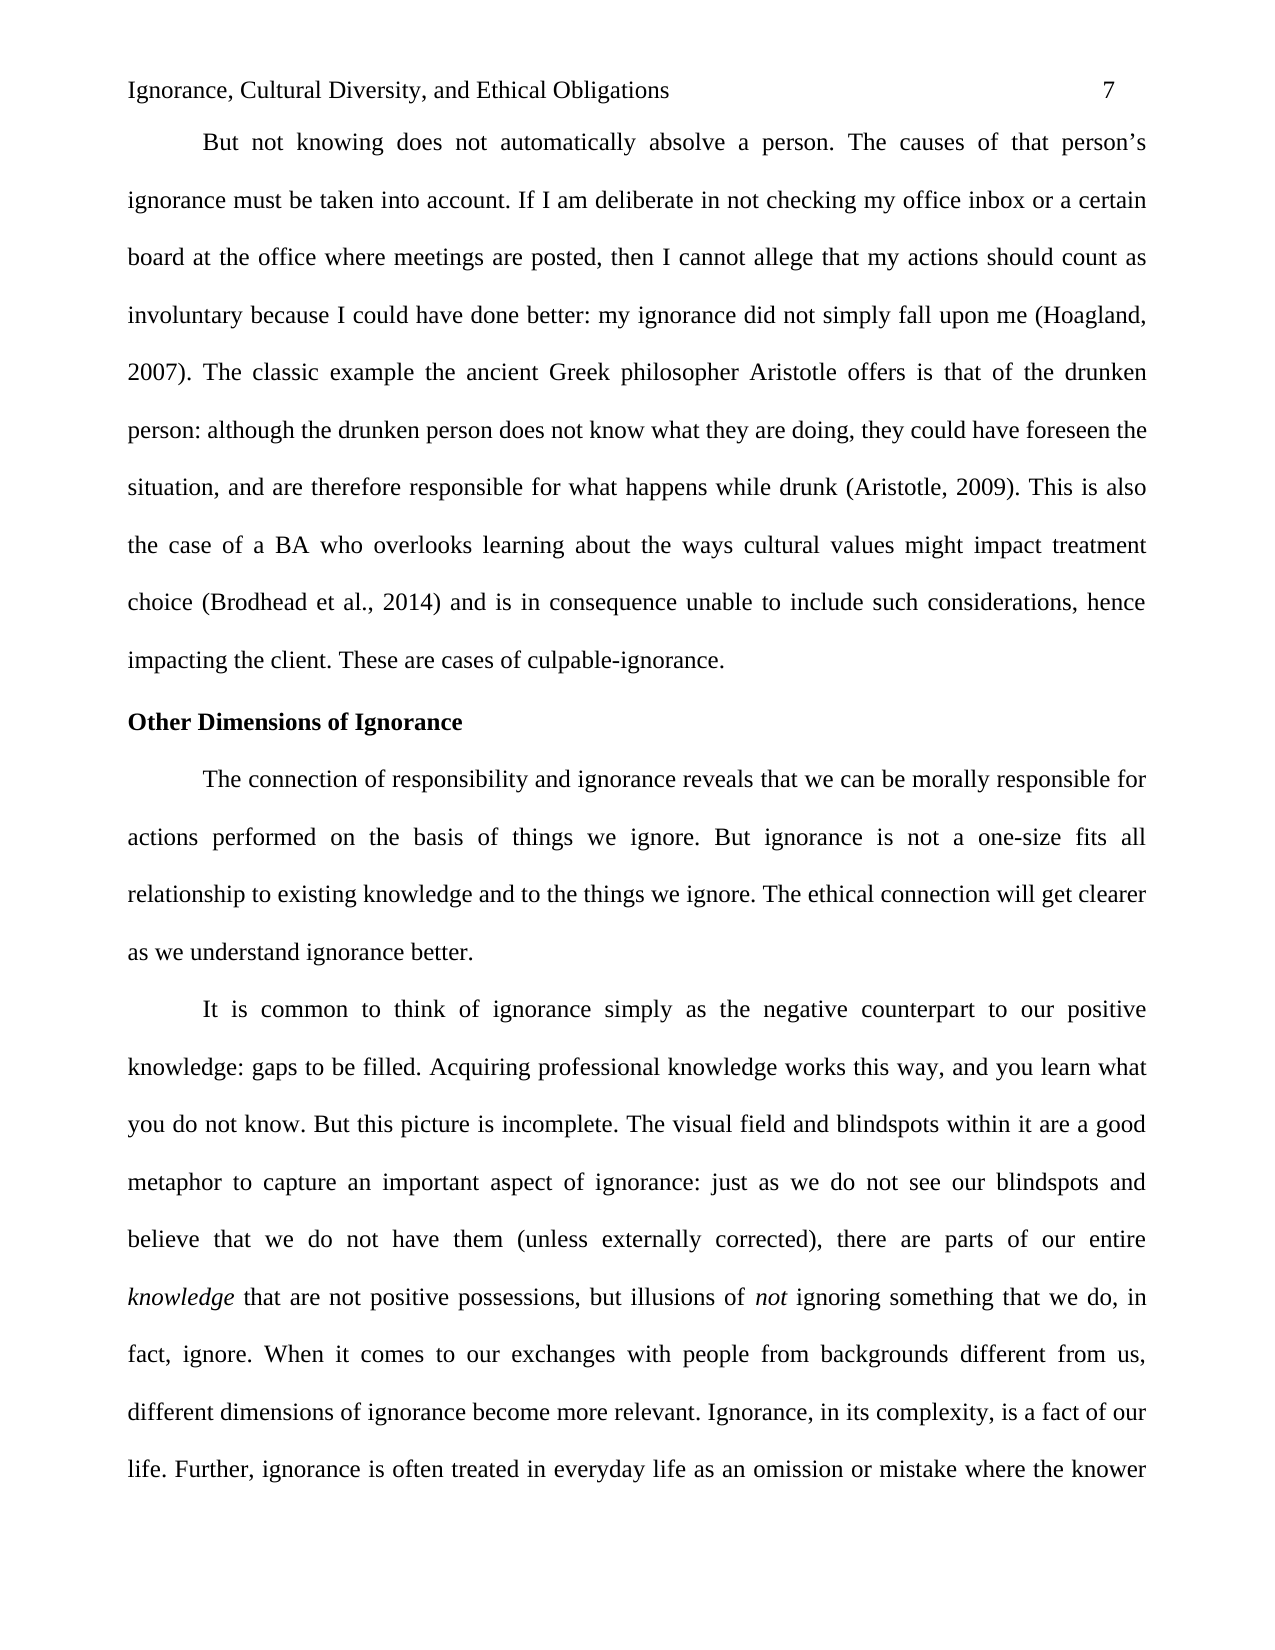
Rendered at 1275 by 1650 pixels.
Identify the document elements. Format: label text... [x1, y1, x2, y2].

text Other Dimensions of Ignorance [127, 707, 1147, 735]
text But not knowing does not automatically absolve a person. The causes of that person’s ignorance must be taken into account. If I am deliberate in not checking my office inbox or a certain board at the office where meetings are posted, then I cannot allege that my actions should count as involuntary because I could have done better: my ignorance did not simply fall upon me (Hoagland, 2007). The classic example the ancient Greek philosopher Aristotle offers is that of the drunken person: although the drunken person does not know what they are doing, they could have foreseen the situation, and are therefore responsible for what happens while drunk (Aristotle, 2009). This is also the case of a BA who overlooks learning about the ways cultural values might impact treatment choice (Brodhead et al., 2014) and is in consequence unable to include such considerations, hence impacting the client. These are cases of culpable-ignorance. [127, 127, 1147, 674]
text The connection of responsibility and ignorance reveals that we can be morally responsible for actions performed on the basis of things we ignore. But ignorance is not a one-size fits all relationship to existing knowledge and to the things we ignore. The ethical connection will get clearer as we understand ignorance better. [127, 764, 1147, 965]
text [127, 994, 1147, 1483]
